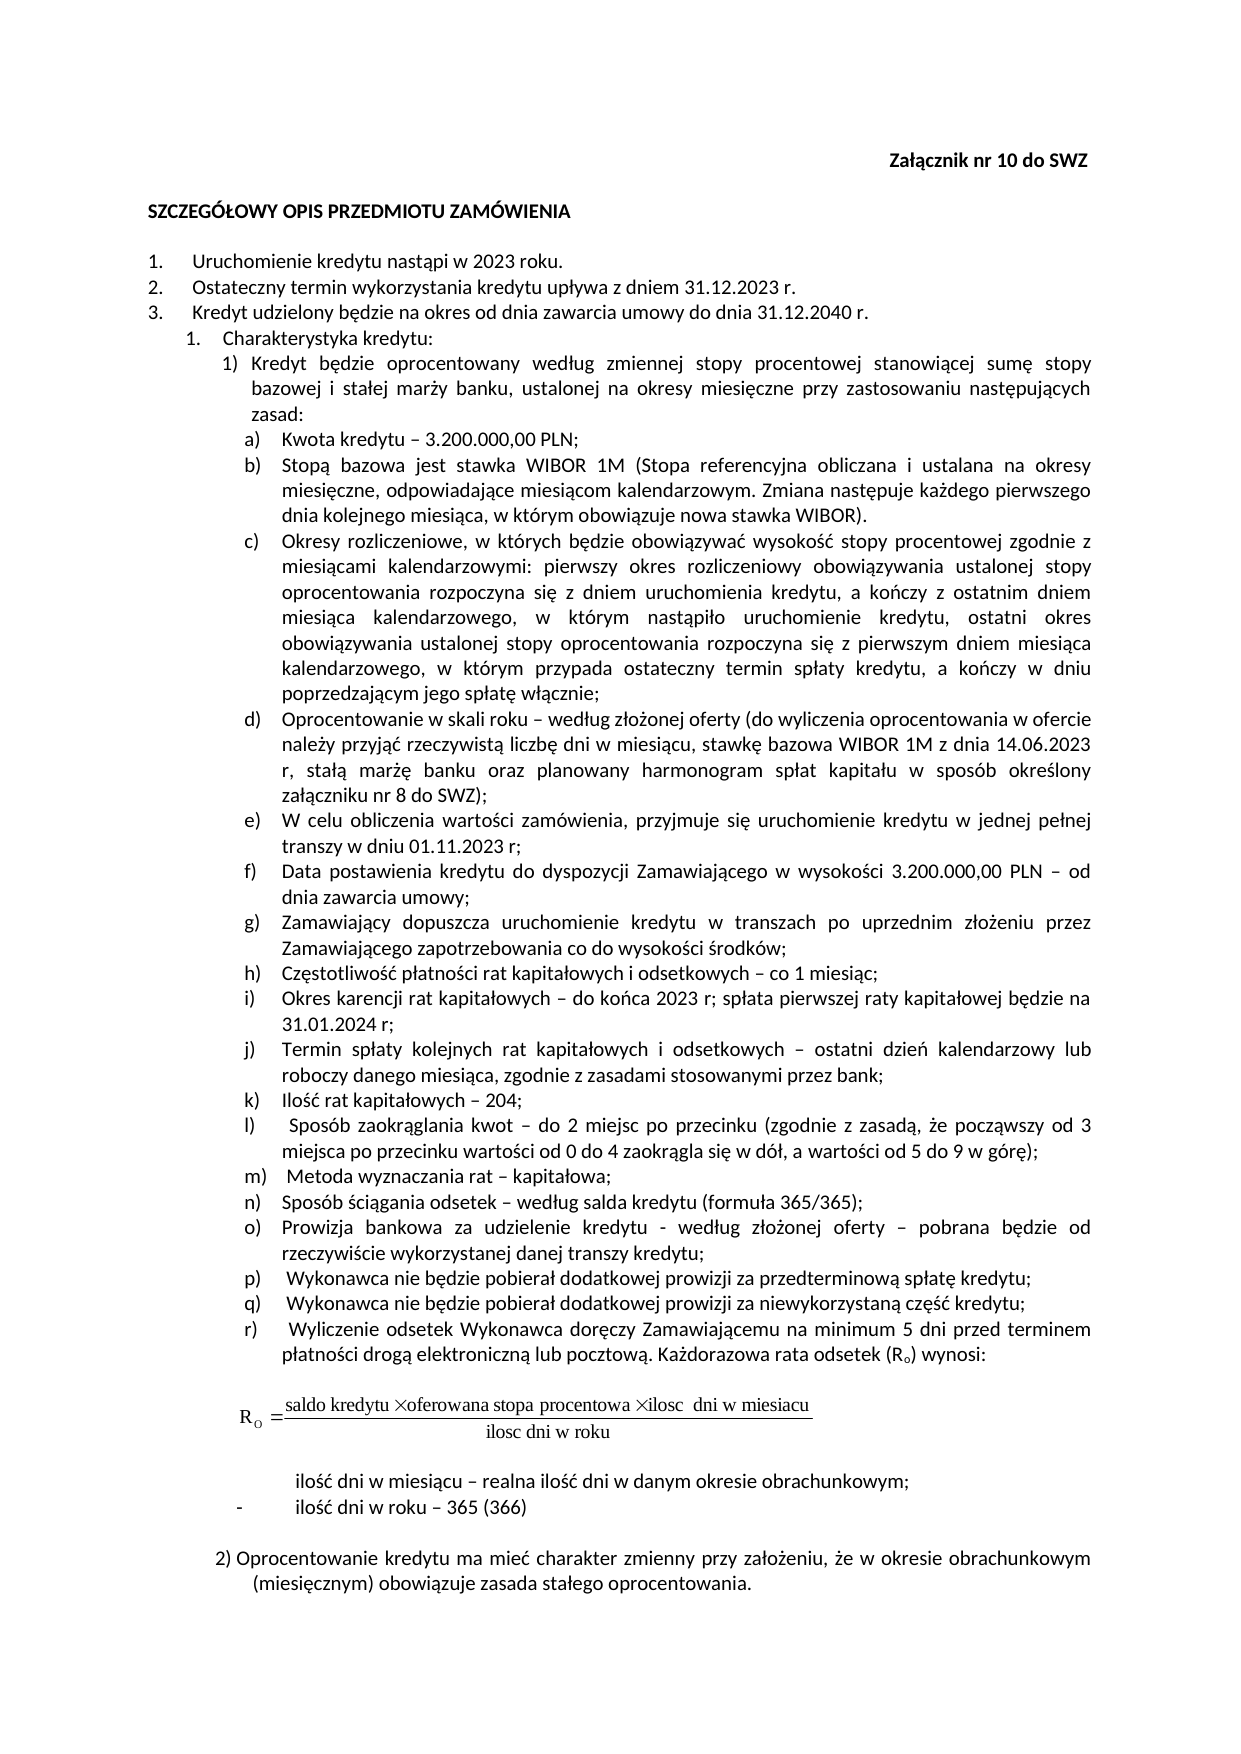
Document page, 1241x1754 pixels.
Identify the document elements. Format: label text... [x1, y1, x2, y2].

list Wyliczenie odsetek Wykonawca doręczy Zamawiającemu na minimum 5 dni przed terminem płatności drogą elektroniczną lub pocztową. Każdorazowa rata odsetek (Ro) wynosi: [244, 1316, 1093, 1367]
list Charakterystyka kredytu: [185, 325, 1093, 350]
list Okres karencji rat kapitałowych – do końca 2023 r; spłata pierwszej raty kapitałowej będzie na 31.01.2024 r; [244, 986, 1093, 1036]
list Kwota kredytu – 3.200.000,00 PLN; [244, 426, 1093, 452]
list Wykonawca nie będzie pobierał dodatkowej prowizji za niewykorzystaną część kredytu; [244, 1291, 1093, 1316]
list Metoda wyznaczania rat – kapitałowa; [244, 1163, 1093, 1189]
text SZCZEGÓŁOWY OPIS PRZEDMIOTU ZAMÓWIENIA [148, 198, 1093, 223]
list Sposób ściągania odsetek – według salda kredytu (formuła 365/365); [244, 1189, 1093, 1214]
list Stopą bazowa jest stawka WIBOR 1M (Stopa referencyjna obliczana i ustalana na okresy miesięczne, odpowiadające miesiącom kalendarzowym. Zmiana następuje każdego pierwszego dnia kolejnego miesiąca, w którym obowiązuje nowa stawka WIBOR). [244, 452, 1093, 528]
list Ilość rat kapitałowych – 204; [244, 1087, 1093, 1113]
list Uruchomienie kredytu nastąpi w 2023 roku. [148, 248, 1093, 274]
list Oprocentowanie w skali roku – według złożonej oferty (do wyliczenia oprocentowania w ofercie należy przyjąć rzeczywistą liczbę dni w miesiącu, stawkę bazowa WIBOR 1M z dnia 14.06.2023 r, stałą marżę banku oraz planowany harmonogram spłat kapitału w sposób określony załączniku nr 8 do SWZ); [244, 706, 1093, 808]
list Częstotliwość płatności rat kapitałowych i odsetkowych – co 1 miesiąc; [244, 960, 1093, 986]
text - ilość dni w roku – 365 (366) [236, 1494, 1093, 1519]
text Załącznik nr 10 do SWZ [148, 148, 1093, 173]
list Termin spłaty kolejnych rat kapitałowych i odsetkowych – ostatni dzień kalendarzowy lub roboczy danego miesiąca, zgodnie z zasadami stosowanymi przez bank; [244, 1036, 1093, 1087]
list Okresy rozliczeniowe, w których będzie obowiązywać wysokość stopy procentowej zgodnie z miesiącami kalendarzowymi: pierwszy okres rozliczeniowy obowiązywania ustalonej stopy oprocentowania rozpoczyna się z dniem uruchomienia kredytu, a kończy z ostatnim dniem miesiąca kalendarzowego, w którym nastąpiło uruchomienie kredytu, ostatni okres obowiązywania ustalonej stopy oprocentowania rozpoczyna się z pierwszym dniem miesiąca kalendarzowego, w którym przypada ostateczny termin spłaty kredytu, a kończy w dniu poprzedzającym jego spłatę włącznie; [244, 528, 1093, 706]
list Prowizja bankowa za udzielenie kredytu - według złożonej oferty – pobrana będzie od rzeczywiście wykorzystanej danej transzy kredytu; [244, 1214, 1093, 1265]
list Oprocentowanie kredytu ma mieć charakter zmienny przy założeniu, że w okresie obrachunkowym (miesięcznym) obowiązuje zasada stałego oprocentowania. [215, 1545, 1093, 1596]
list Data postawienia kredytu do dyspozycji Zamawiającego w wysokości 3.200.000,00 PLN – od dnia zawarcia umowy; [244, 858, 1093, 909]
list Kredyt udzielony będzie na okres od dnia zawarcia umowy do dnia 31.12.2040 r. [148, 299, 1093, 325]
list Zamawiający dopuszcza uruchomienie kredytu w transzach po uprzednim złożeniu przez Zamawiającego zapotrzebowania co do wysokości środków; [244, 909, 1093, 960]
list Wykonawca nie będzie pobierał dodatkowej prowizji za przedterminową spłatę kredytu; [244, 1265, 1093, 1291]
list W celu obliczenia wartości zamówienia, przyjmuje się uruchomienie kredytu w jednej pełnej transzy w dniu 01.11.2023 r; [244, 808, 1093, 858]
list Sposób zaokrąglania kwot – do 2 miejsc po przecinku (zgodnie z zasadą, że począwszy od 3 miejsca po przecinku wartości od 0 do 4 zaokrągla się w dół, a wartości od 5 do 9 w górę); [244, 1113, 1093, 1163]
list Ostateczny termin wykorzystania kredytu upływa z dniem 31.12.2023 r. [148, 274, 1093, 299]
text ilość dni w miesiącu – realna ilość dni w danym okresie obrachunkowym; [236, 1468, 1093, 1494]
list Kredyt będzie oprocentowany według zmiennej stopy procentowej stanowiącej sumę stopy bazowej i stałej marży banku, ustalonej na okresy miesięczne przy zastosowaniu następujących zasad: [221, 350, 1093, 426]
